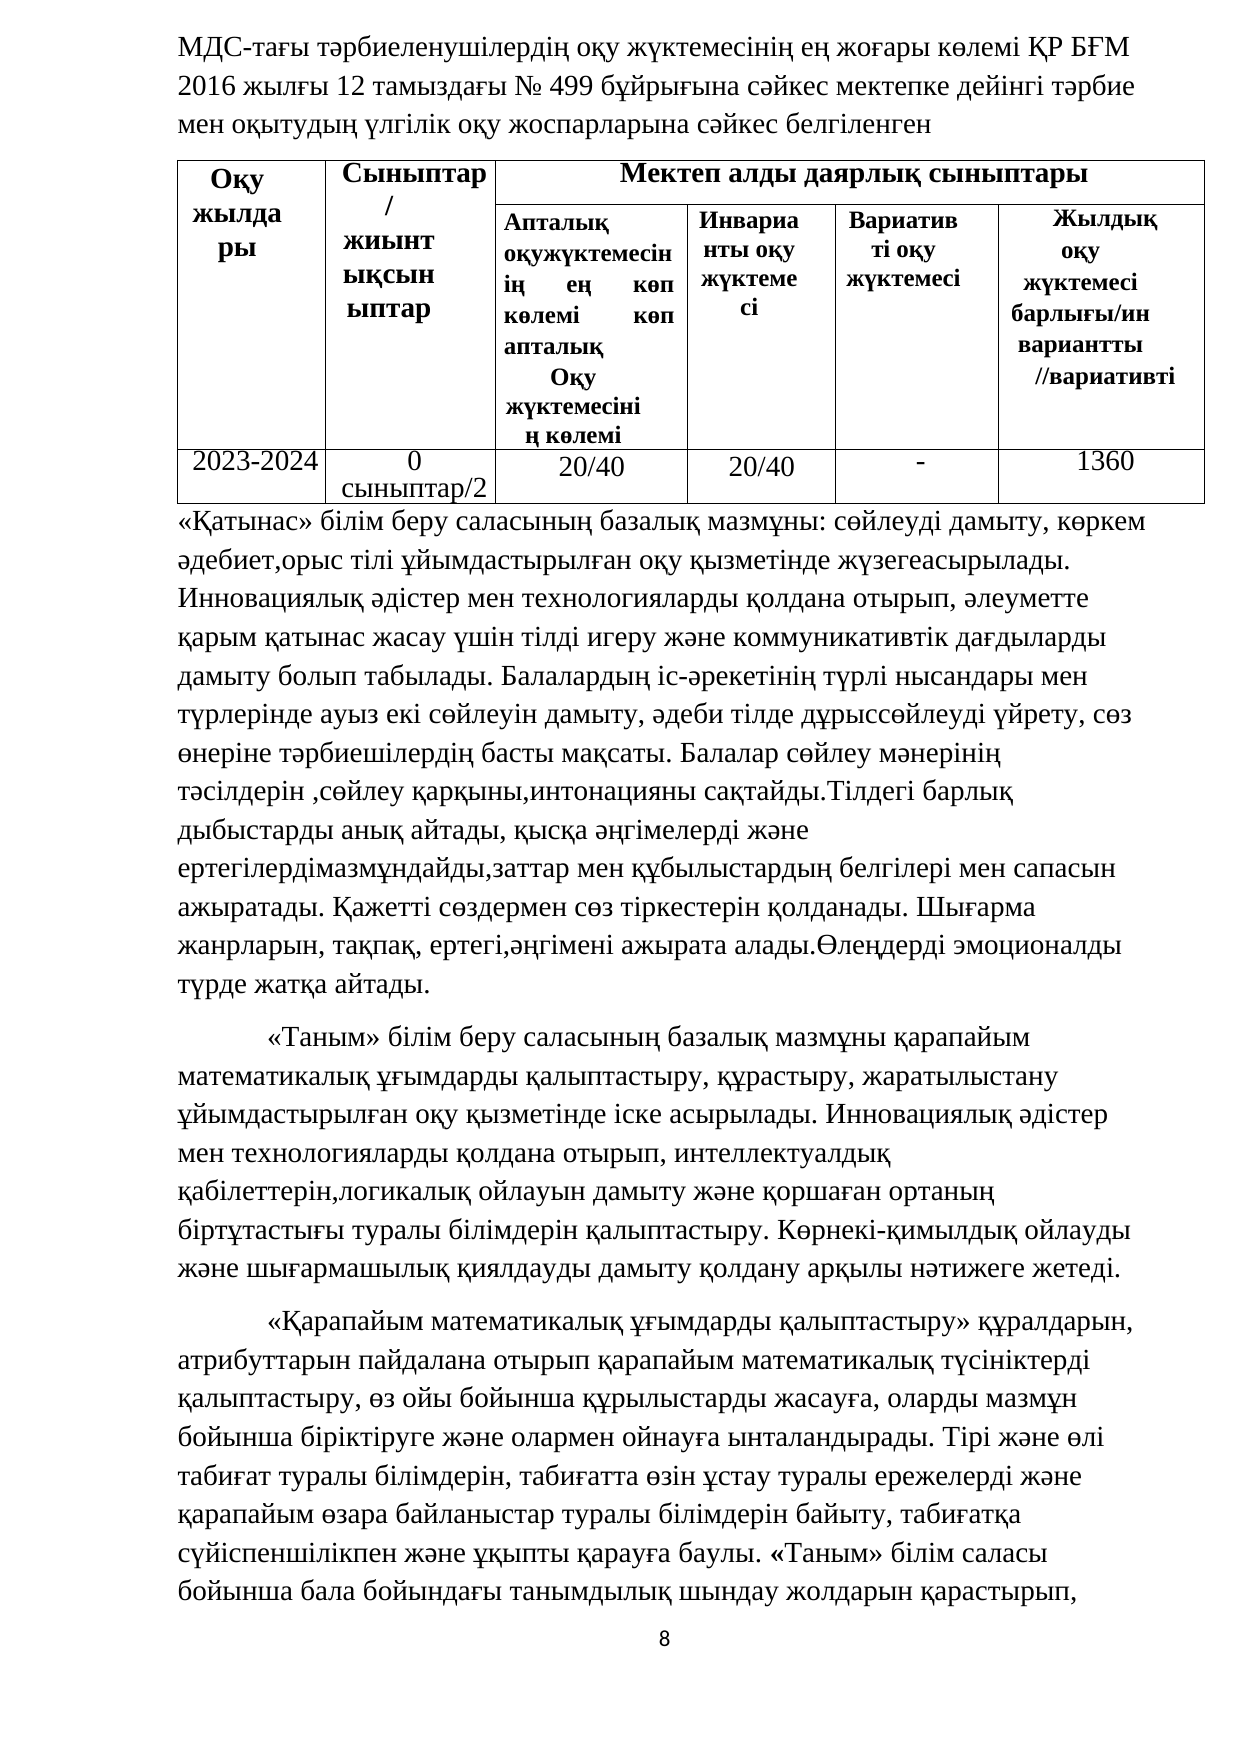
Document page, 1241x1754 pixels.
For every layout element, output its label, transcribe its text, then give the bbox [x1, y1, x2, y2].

table_cell 20/40 [496, 450, 687, 503]
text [177, 1303, 1152, 1607]
text «Қатынас» білім беру саласының базалық мазмұны: сөйлеуді дамыту, көркем әдебиет,орыс тілі ұйымдастырылған оқу қызметінде жүзегеасырылады. Инновациялық әдістер мен технологияларды қолдана отырып, әлеуметте қарым қатынас жасау үшін тілді игеру және коммуникативтік дағдыларды дамыту болып табылады. Балалардың іс-әрекетінің түрлі нысандары мен түрлерінде ауыз екі сөйлеуін дамыту, әдеби тілде дұрыссөйлеуді үйрету, сөз өнеріне тәрбиешілердің басты мақсаты. Балалар сөйлеу мәнерінің тәсілдерін ,сөйлеу қарқыны,интонацияны сақтайды.Тілдегі барлық дыбыстарды анық айтады, қысқа әңгімелерді және ертегілердімазмұндайды,заттар мен құбылыстардың белгілері мен сапасын ажыратады. Қажетті сөздермен сөз тіркестерін қолданады. Шығарма жанрларын, тақпақ, ертегі,әңгімені ажырата алады.Өлеңдерді эмоционалды түрде жатқа айтады. [177, 504, 1152, 999]
table_header Сыныптар /жиынтықсыныптар [326, 161, 495, 449]
table_header Оқу жылдары [178, 161, 325, 449]
table_cell 1360 [999, 450, 1204, 503]
text МДС-тағы тәрбиеленушілердің оқу жүктемесінің ең жоғары көлемі ҚР БҒМ 2016 жылғы 12 тамыздағы № 499 бұйрығына сәйкес мектепке дейінгі тәрбие мен оқытудың үлгілік оқу жоспарларына сәйкес белгіленген [177, 29, 1152, 140]
table_cell Вариативті оқу жүктемесі [836, 205, 998, 449]
table_cell 2023-2024 [178, 450, 325, 503]
table_cell 20/40 [688, 450, 835, 503]
table_cell - [836, 450, 998, 503]
table_cell Инварианты оқу жүктемесі [688, 205, 835, 449]
text «Таным» білім беру саласының базалық мазмұны қарапайым математикалық ұғымдарды қалыптастыру, құрастыру, жаратылыстану ұйымдастырылған оқу қызметінде іске асырылады. Инновациялық әдістер мен технологияларды қолдана отырып, интеллектуалдық қабілеттерін,логикалық ойлауын дамыту және қоршаған ортаның біртұтастығы туралы білімдерін қалыптастыру. Көрнекі-қимылдық ойлауды және шығармашылық қиялдауды дамыту қолдану арқылы нәтижеге жетеді. [177, 1019, 1152, 1284]
table_cell 0 сыныптар/2 [326, 450, 495, 503]
table_cell Апталық оқужүктемесінің ең көп көлемі көп апталық Оқу жүктемесінің көлемі [496, 205, 687, 449]
table_cell Жылдық оқу жүктемесі барлығы/инвариантты //вариативті [999, 205, 1204, 449]
table_header Мектеп алды даярлық сыныптары [496, 161, 1204, 204]
